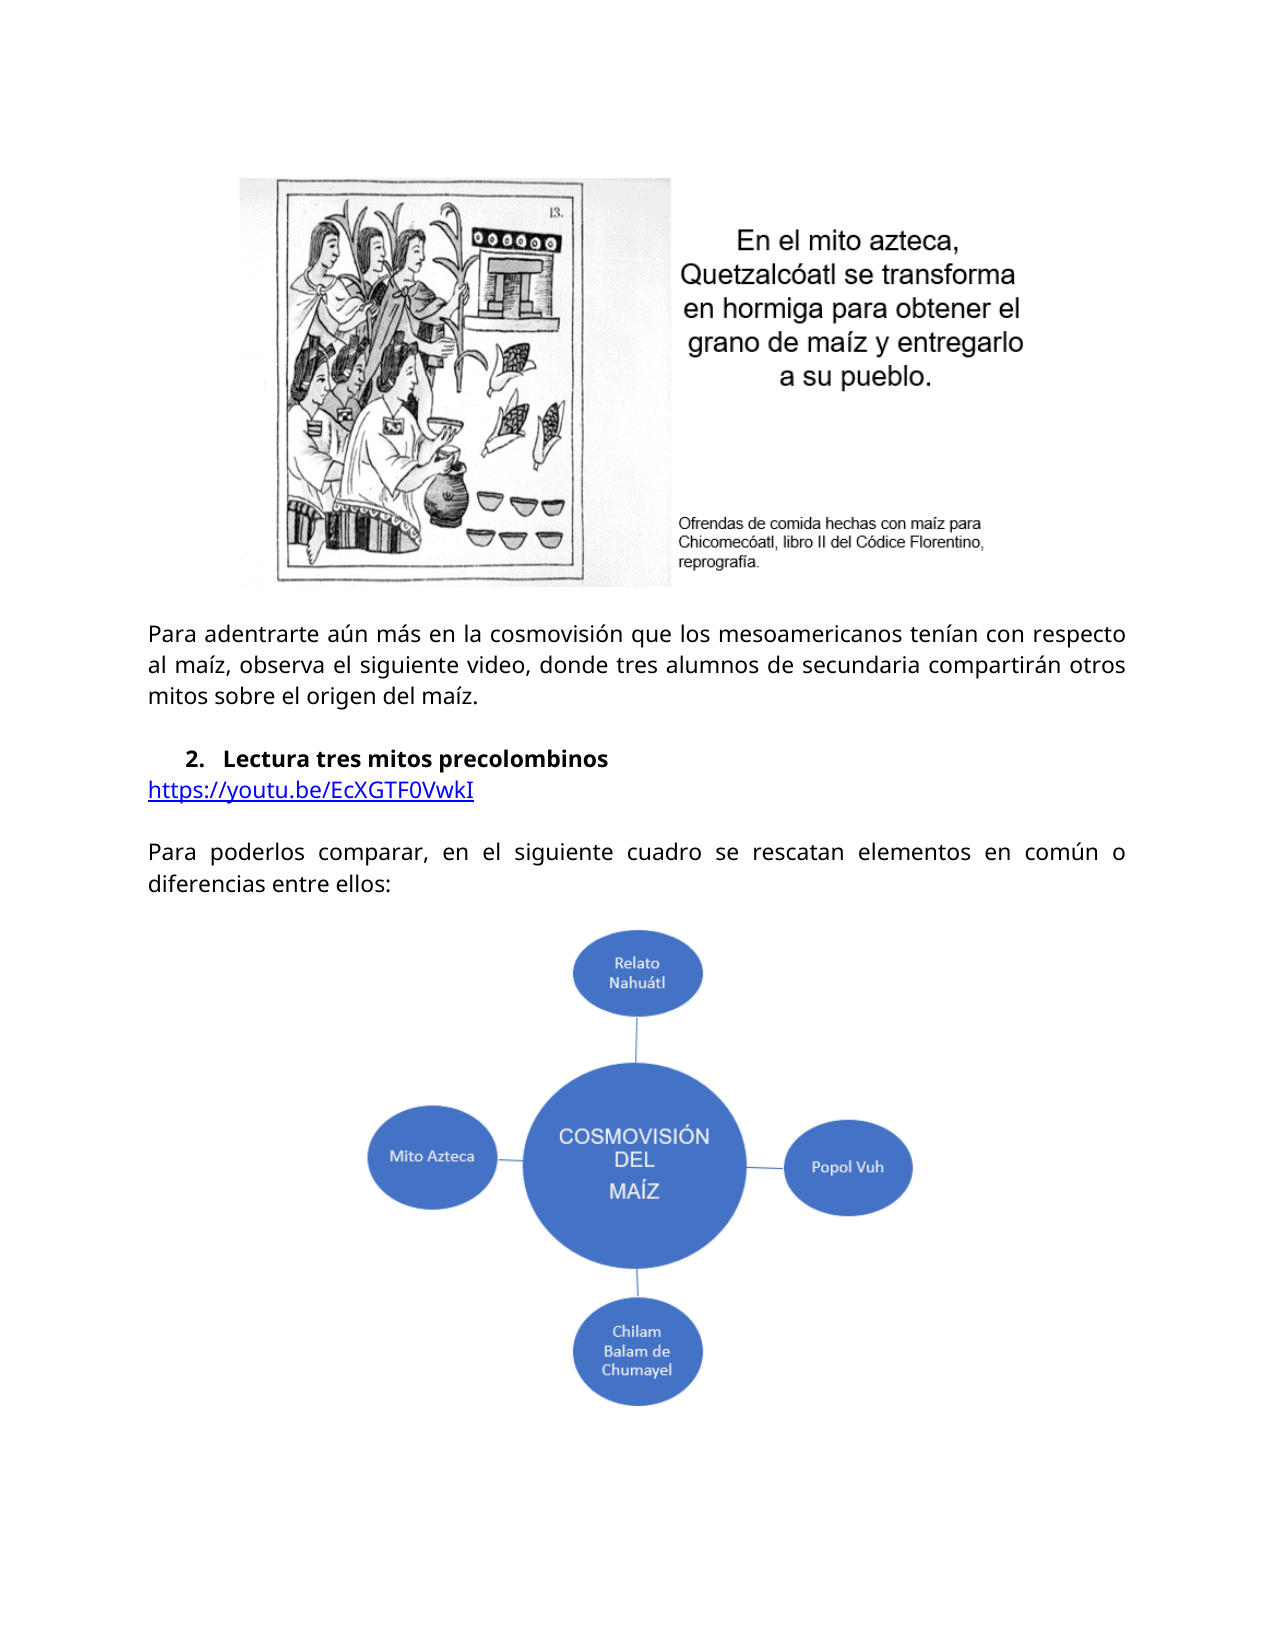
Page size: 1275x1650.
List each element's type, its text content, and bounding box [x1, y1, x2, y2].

picture [361, 930, 914, 1406]
list Lectura tres mitos precolombinos [185, 742, 1127, 774]
text https://youtu.be/EcXGTF0VwkI [148, 774, 1127, 805]
text Para poderlos comparar, en el siguiente cuadro se rescatan elementos en común o diferencias entre ellos: [148, 836, 1127, 899]
picture [239, 177, 1036, 587]
text Para adentrarte aún más en la cosmovisión que los mesoamericanos tenían con respecto al maíz, observa el siguiente video, donde tres alumnos de secundaria compartirán otros mitos sobre el origen del maíz. [148, 617, 1127, 711]
